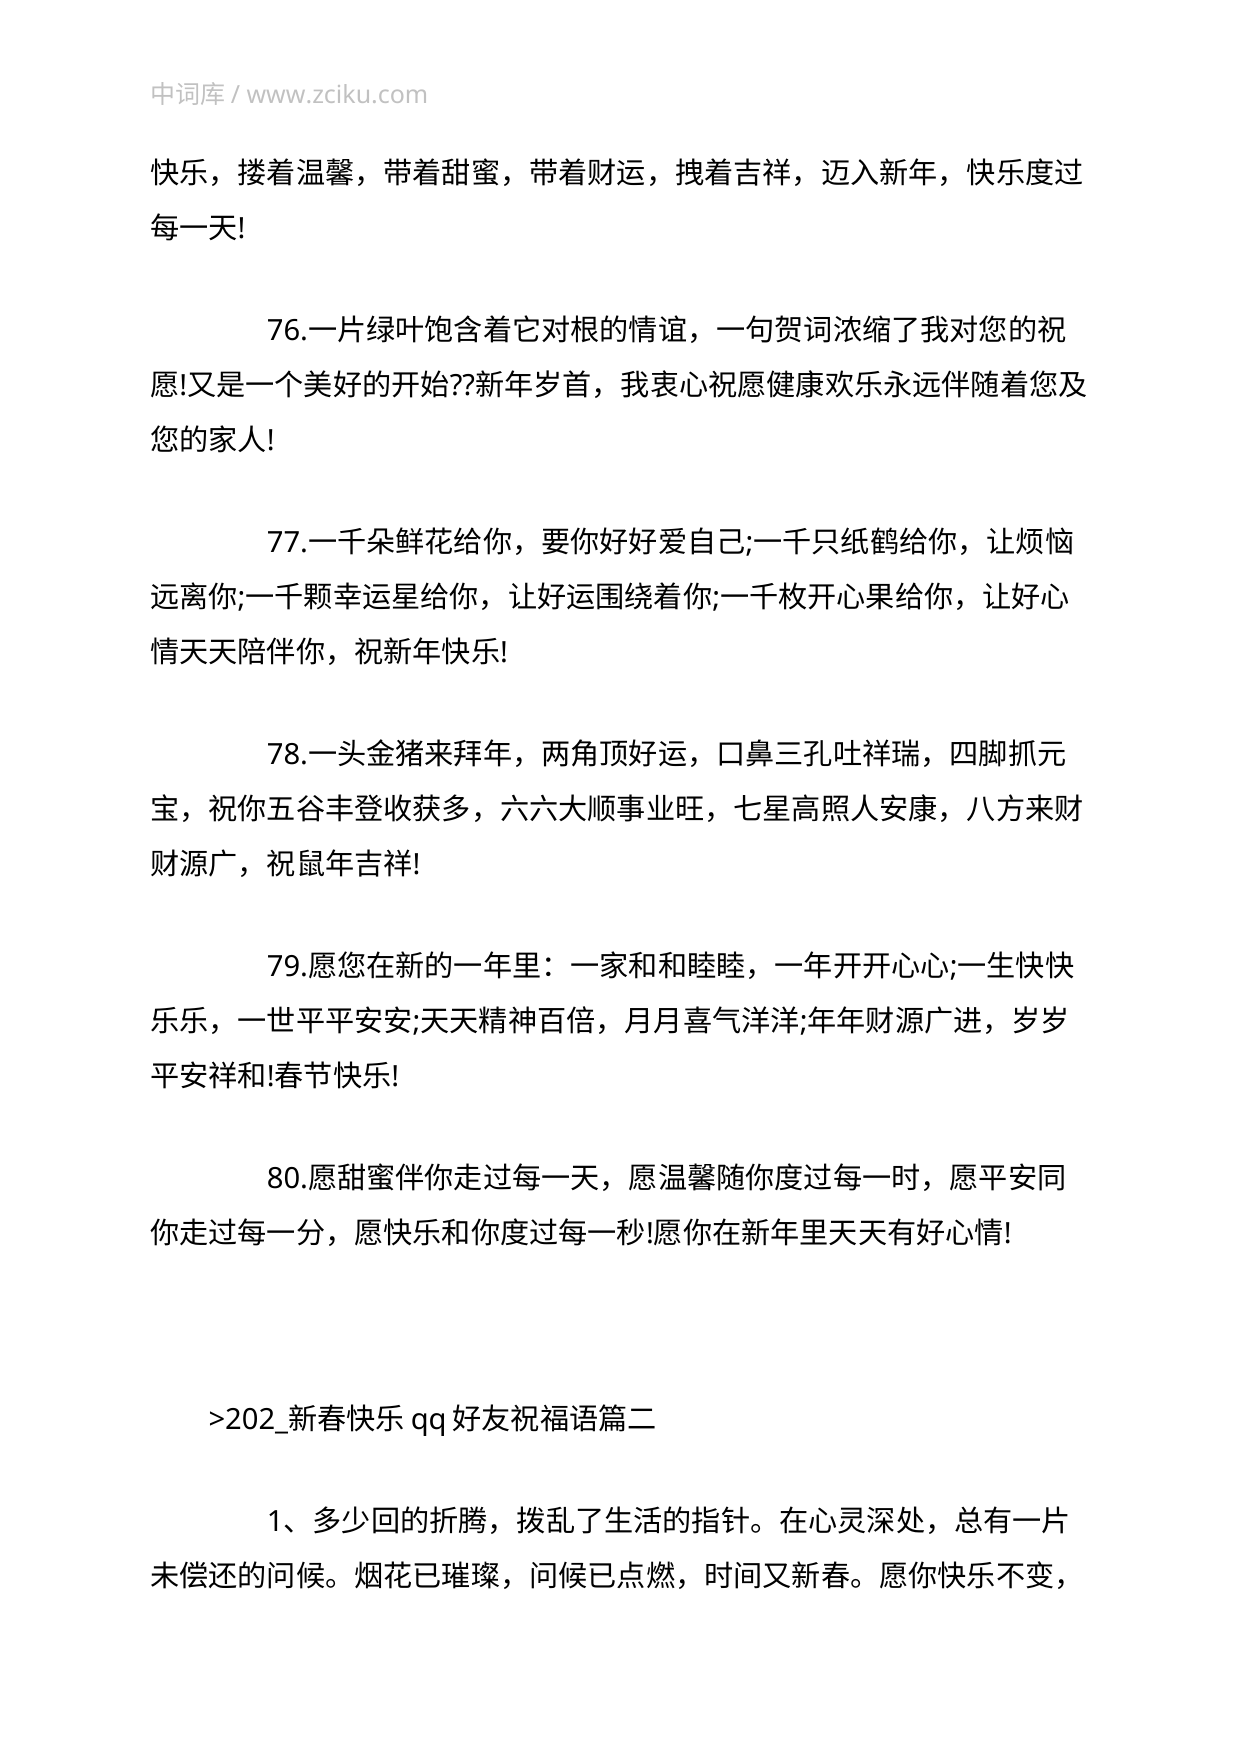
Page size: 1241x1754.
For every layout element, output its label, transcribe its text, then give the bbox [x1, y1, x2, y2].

text 77.一千朵鲜花给你，要你好好爱自己;一千只纸鹤给你，让烦恼远离你;一千颗幸运星给你，让好运围绕着你;一千枚开心果给你，让好心情天天陪伴你，祝新年快乐! [150, 519, 1090, 671]
text 79.愿您在新的一年里：一家和和睦睦，一年开开心心;一生快快乐乐，一世平平安安;天天精神百倍，月月喜气洋洋;年年财源广进，岁岁平安祥和!春节快乐! [150, 943, 1090, 1095]
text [150, 150, 1090, 247]
text 78.一头金猪来拜年，两角顶好运，口鼻三孔吐祥瑞，四脚抓元宝，祝你五谷丰登收获多，六六大顺事业旺，七星高照人安康，八方来财财源广，祝鼠年吉祥! [150, 731, 1090, 883]
text >202_新春快乐qq好友祝福语篇二 [150, 1396, 1090, 1438]
text 80.愿甜蜜伴你走过每一天，愿温馨随你度过每一时，愿平安同你走过每一分，愿快乐和你度过每一秒!愿你在新年里天天有好心情! [150, 1155, 1090, 1252]
text 76.一片绿叶饱含着它对根的情谊，一句贺词浓缩了我对您的祝愿!又是一个美好的开始??新年岁首，我衷心祝愿健康欢乐永远伴随着您及您的家人! [150, 307, 1090, 459]
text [150, 1498, 1090, 1595]
